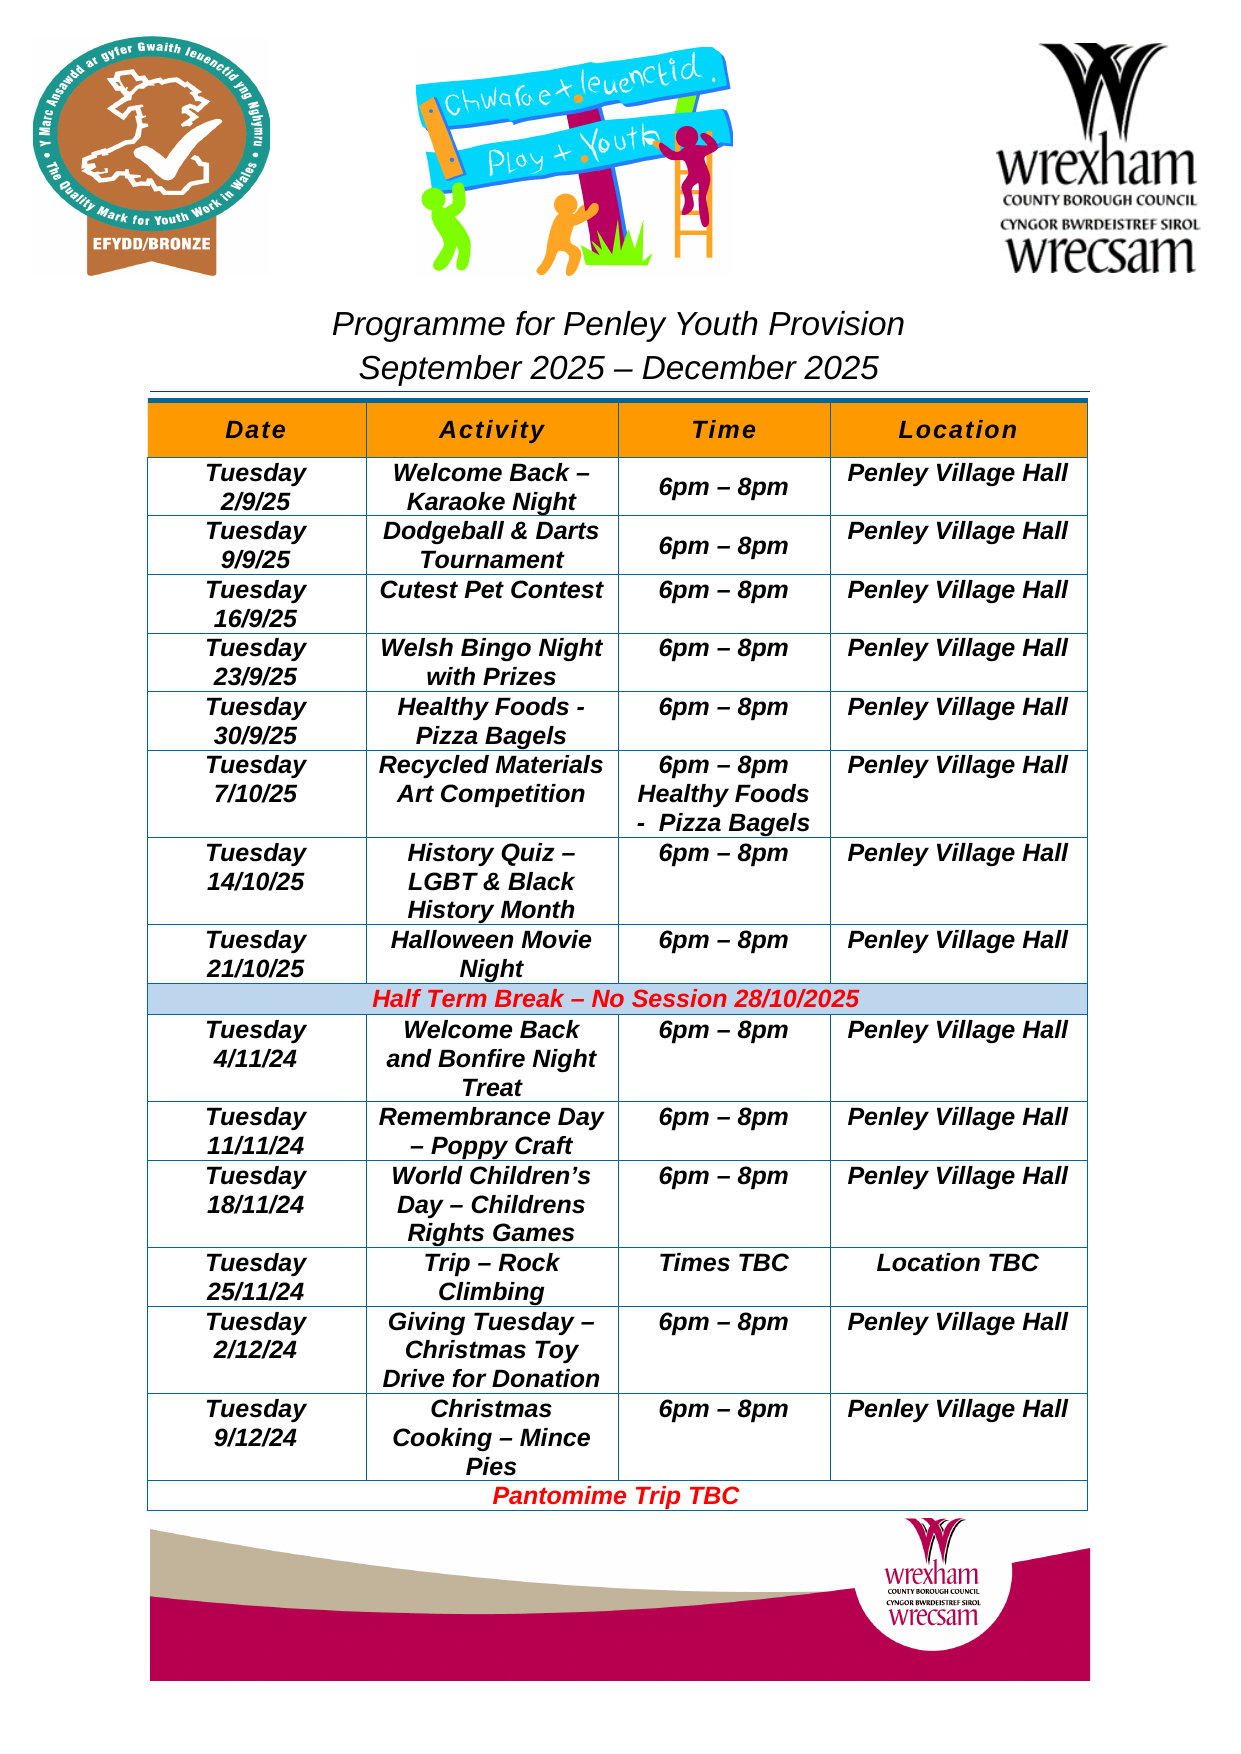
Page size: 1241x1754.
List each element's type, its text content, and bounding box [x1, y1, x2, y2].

table_cell Tuesday 7/10/25 [148, 751, 366, 837]
table_cell Penley Village Hall [831, 692, 1087, 749]
table_cell 6pm – 8pm [619, 634, 830, 691]
table_cell Tuesday 4/11/24 [148, 1015, 366, 1101]
table_cell Tuesday 21/10/25 [148, 925, 366, 983]
table_cell Half Term Break – No Session 28/10/2025 [148, 984, 1087, 1014]
table_cell World Children’s Day – Childrens Rights Games [367, 1161, 618, 1247]
table_cell Tuesday 11/11/24 [148, 1102, 366, 1160]
table_cell Trip – Rock Climbing [367, 1248, 618, 1306]
table_cell 6pm – 8pm [619, 1102, 830, 1160]
table_cell Christmas Cooking – Mince Pies [367, 1394, 618, 1480]
table_cell 6pm – 8pm [619, 1161, 830, 1247]
table_cell Tuesday 9/12/24 [148, 1394, 366, 1480]
table_cell Penley Village Hall [831, 838, 1087, 924]
table_cell Giving Tuesday – Christmas Toy Drive for Donation [367, 1307, 618, 1393]
table_cell Times TBC [619, 1248, 830, 1306]
table_cell Location TBC [831, 1248, 1087, 1306]
table_cell Halloween Movie Night [367, 925, 618, 983]
table_cell Penley Village Hall [831, 516, 1087, 574]
table_cell Penley Village Hall [831, 751, 1087, 837]
table_cell Dodgeball & Darts Tournament [367, 516, 618, 574]
table_cell 6pm – 8pm [619, 925, 830, 983]
table_cell Cutest Pet Contest [367, 575, 618, 632]
table_cell Welcome Back and Bonfire Night Treat [367, 1015, 618, 1101]
table_cell Tuesday 30/9/25 [148, 692, 366, 749]
table_cell Penley Village Hall [831, 1307, 1087, 1393]
table_cell Tuesday 2/12/24 [148, 1307, 366, 1393]
table_cell 6pm – 8pm [619, 516, 830, 574]
table_cell 6pm – 8pm [619, 458, 830, 515]
table_cell Welsh Bingo Night with Prizes [367, 634, 618, 691]
table_cell History Quiz – LGBT & Black History Month [367, 838, 618, 924]
table_header Location [831, 403, 1087, 457]
table_header Time [619, 403, 830, 457]
table_cell Penley Village Hall [831, 458, 1087, 515]
table_cell Tuesday 25/11/24 [148, 1248, 366, 1306]
table_cell 6pm – 8pm [619, 692, 830, 749]
table_cell Penley Village Hall [831, 925, 1087, 983]
table_cell 6pm – 8pm [619, 838, 830, 924]
table_cell Penley Village Hall [831, 1161, 1087, 1247]
table_cell Welcome Back – Karaoke Night [367, 458, 618, 515]
table_cell 6pm – 8pm [619, 1394, 830, 1480]
table_cell 6pm – 8pm [619, 1015, 830, 1101]
picture [996, 43, 1201, 273]
picture [32, 36, 271, 276]
table_cell Tuesday 9/9/25 [148, 516, 366, 574]
table_cell Tuesday 16/9/25 [148, 575, 366, 632]
title September 2025 – December 2025 [150, 348, 1090, 391]
table_cell Healthy Foods - Pizza Bagels [367, 692, 618, 749]
table_cell Pantomime Trip TBC 13/12/2025 [148, 1481, 1087, 1510]
table_cell Tuesday 23/9/25 [148, 634, 366, 691]
table_cell Penley Village Hall [831, 634, 1087, 691]
table_cell Penley Village Hall [831, 575, 1087, 632]
table_cell Recycled Materials Art Competition [367, 751, 618, 837]
table_cell Penley Village Hall [831, 1102, 1087, 1160]
picture [150, 1511, 1091, 1681]
table_cell Tuesday 2/9/25 [148, 458, 366, 515]
table_cell Remembrance Day – Poppy Craft [367, 1102, 618, 1160]
table_cell Tuesday 14/10/25 [148, 838, 366, 924]
table_cell Tuesday 18/11/24 [148, 1161, 366, 1247]
title Programme for Penley Youth Provision [150, 304, 1090, 342]
table_header Activity [367, 403, 618, 457]
table_cell 6pm – 8pm [619, 1307, 830, 1393]
table_cell 6pm – 8pm Healthy Foods - Pizza Bagels [619, 751, 830, 837]
table_cell 6pm – 8pm [619, 575, 830, 632]
table_cell Penley Village Hall [831, 1394, 1087, 1480]
table_cell Penley Village Hall [831, 1015, 1087, 1101]
table_header Date [148, 403, 366, 457]
picture [415, 47, 733, 276]
